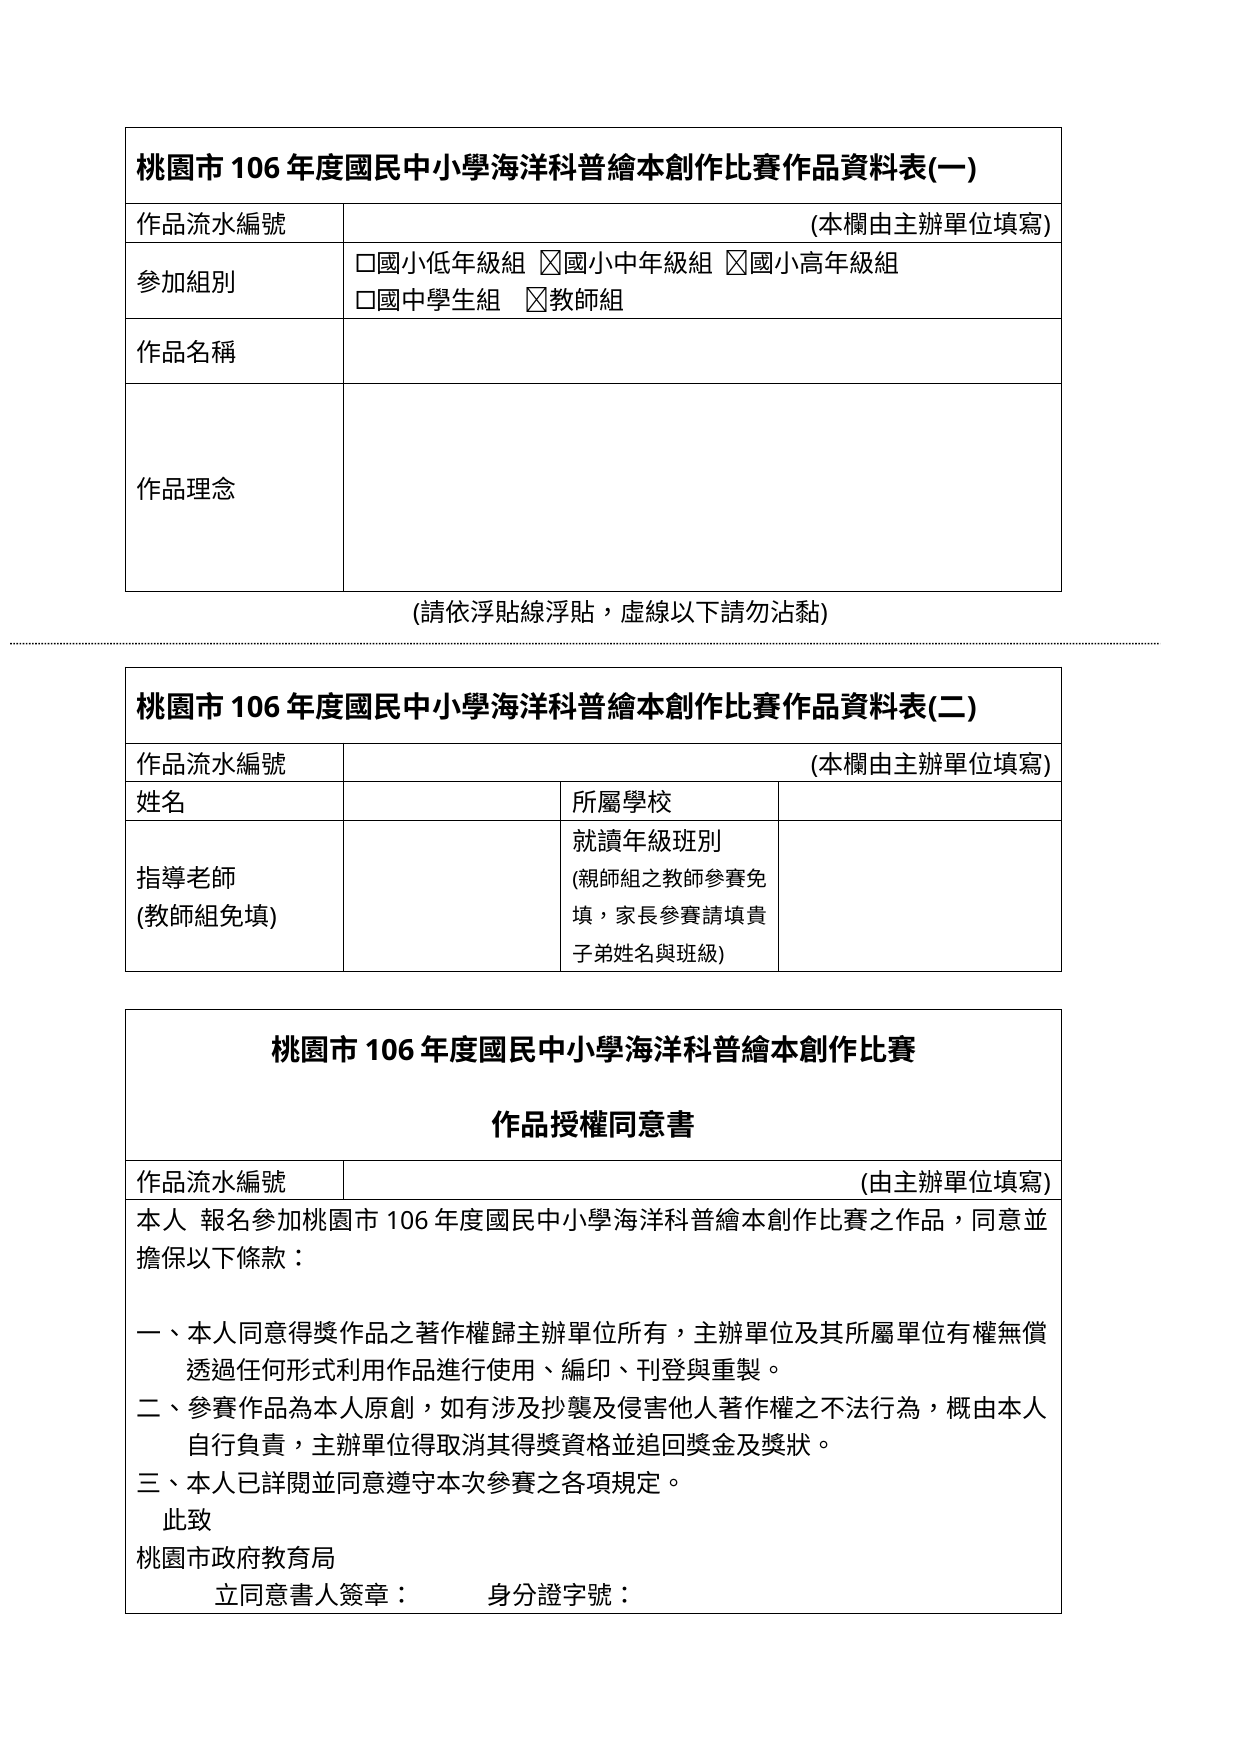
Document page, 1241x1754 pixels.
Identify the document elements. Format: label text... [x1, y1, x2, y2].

table_cell 國小低年級組 國小中年級組 國小高年級組 國中學生組 教師組 [344, 243, 1061, 318]
table_header 桃園市106年度國民中小學海洋科普繪本創作比賽 作品授權同意書 [126, 1010, 1061, 1160]
table_cell [779, 782, 1061, 820]
table_cell 作品理念 [126, 384, 343, 591]
table_cell [344, 319, 1061, 383]
table_cell 就讀年級班別 (親師組之教師參賽免填，家長參賽請填貴子弟姓名與班級) [561, 821, 778, 971]
text (請依浮貼線浮貼，虛線以下請勿沾黏) [148, 592, 1092, 629]
table_header 桃園市106年度國民中小學海洋科普繪本創作比賽作品資料表(二) [126, 668, 1061, 743]
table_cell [126, 1200, 1061, 1612]
table_cell 指導老師 (教師組免填) [126, 821, 343, 971]
table_cell (本欄由主辦單位填寫) [344, 744, 1061, 781]
table_cell 參加組別 [126, 243, 343, 318]
table_cell (本欄由主辦單位填寫) [344, 204, 1061, 242]
table_cell [344, 821, 560, 971]
table_cell 所屬學校 [561, 782, 778, 820]
table_cell (由主辦單位填寫) [344, 1161, 1061, 1199]
table_cell [779, 821, 1061, 971]
table_cell [344, 782, 560, 820]
table_cell [344, 384, 1061, 591]
table_cell 作品流水編號 [126, 1161, 343, 1199]
table_cell 作品流水編號 [126, 204, 343, 242]
table_header 桃園市106年度國民中小學海洋科普繪本創作比賽作品資料表(一) [126, 128, 1061, 203]
table_cell 姓名 [126, 782, 343, 820]
table_cell 作品名稱 [126, 319, 343, 383]
table_cell 作品流水編號 [126, 744, 343, 781]
